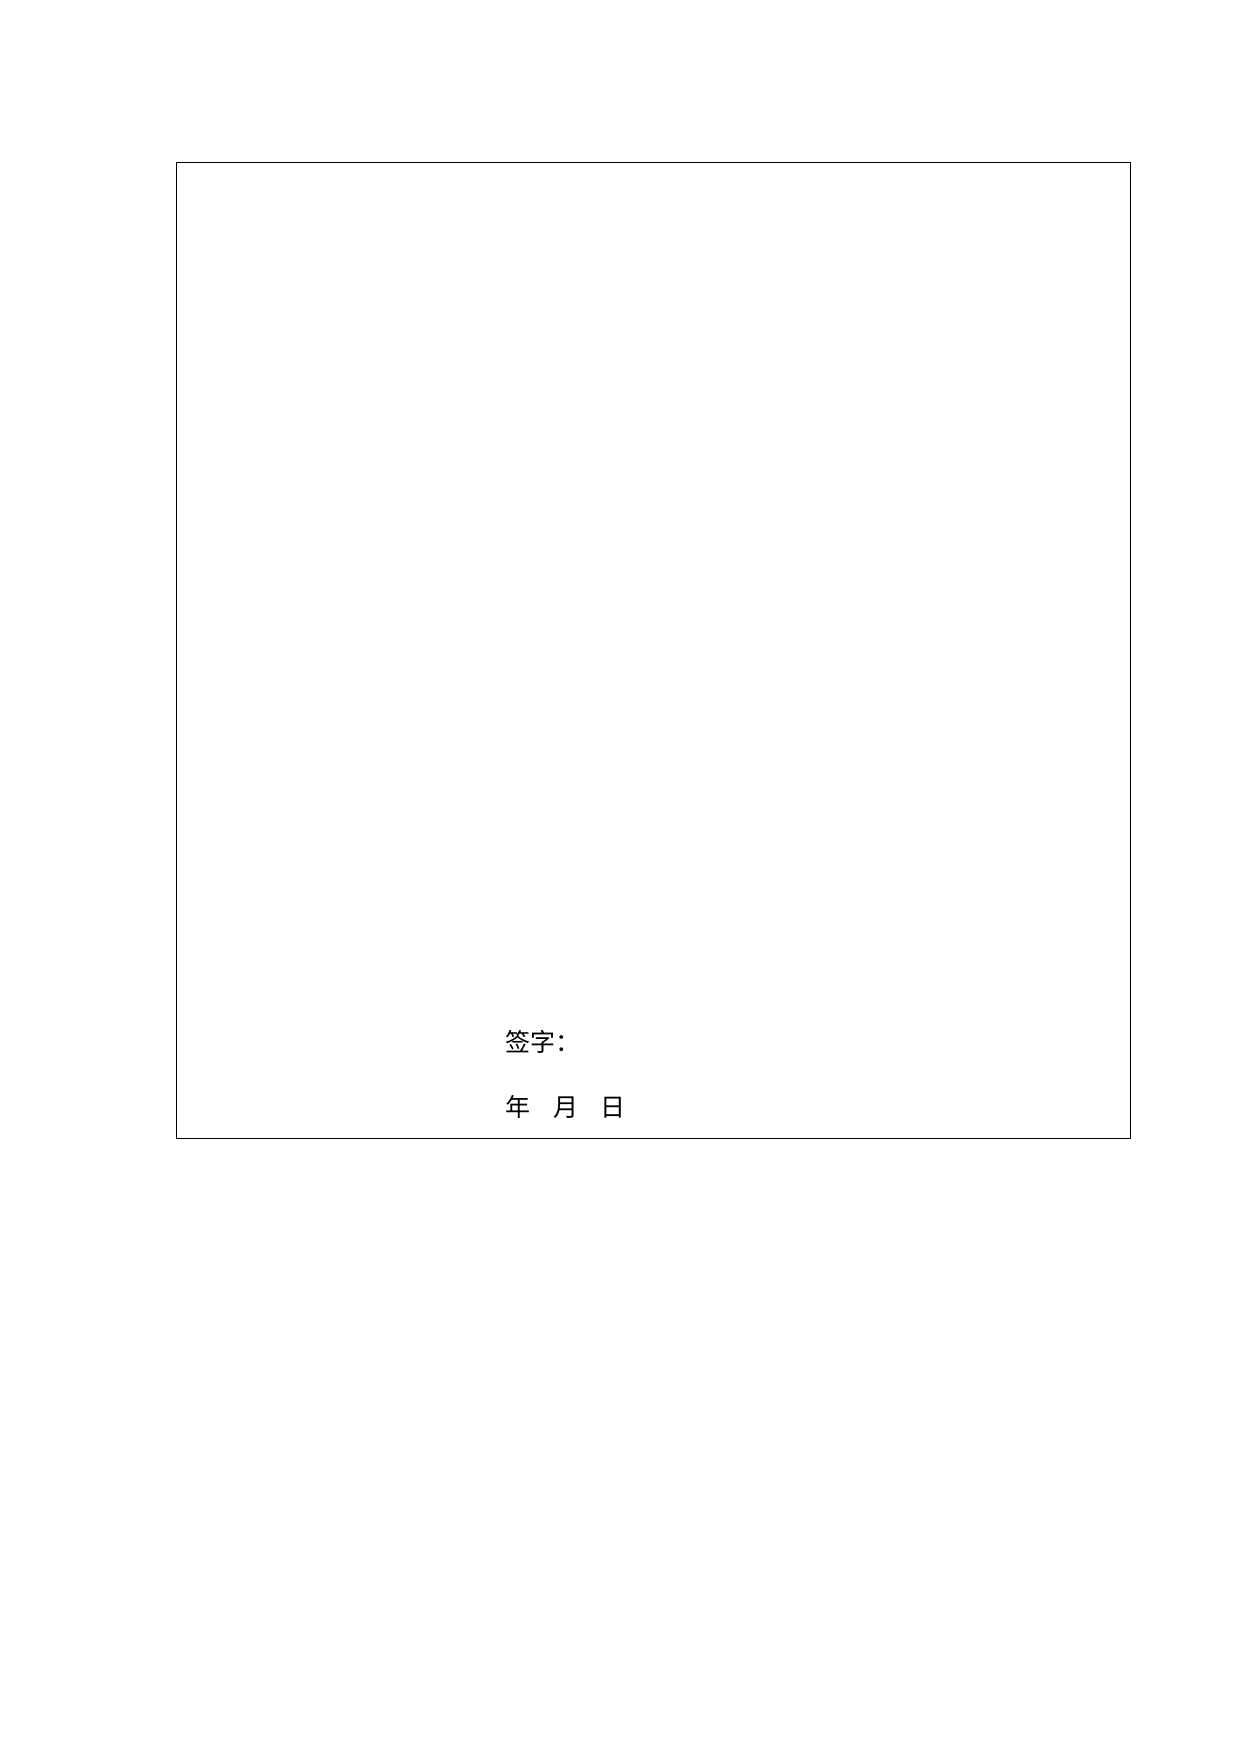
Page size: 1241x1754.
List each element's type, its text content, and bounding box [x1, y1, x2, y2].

table_cell 推荐意见： 签字： 年 月 日 [177, 163, 1130, 1138]
